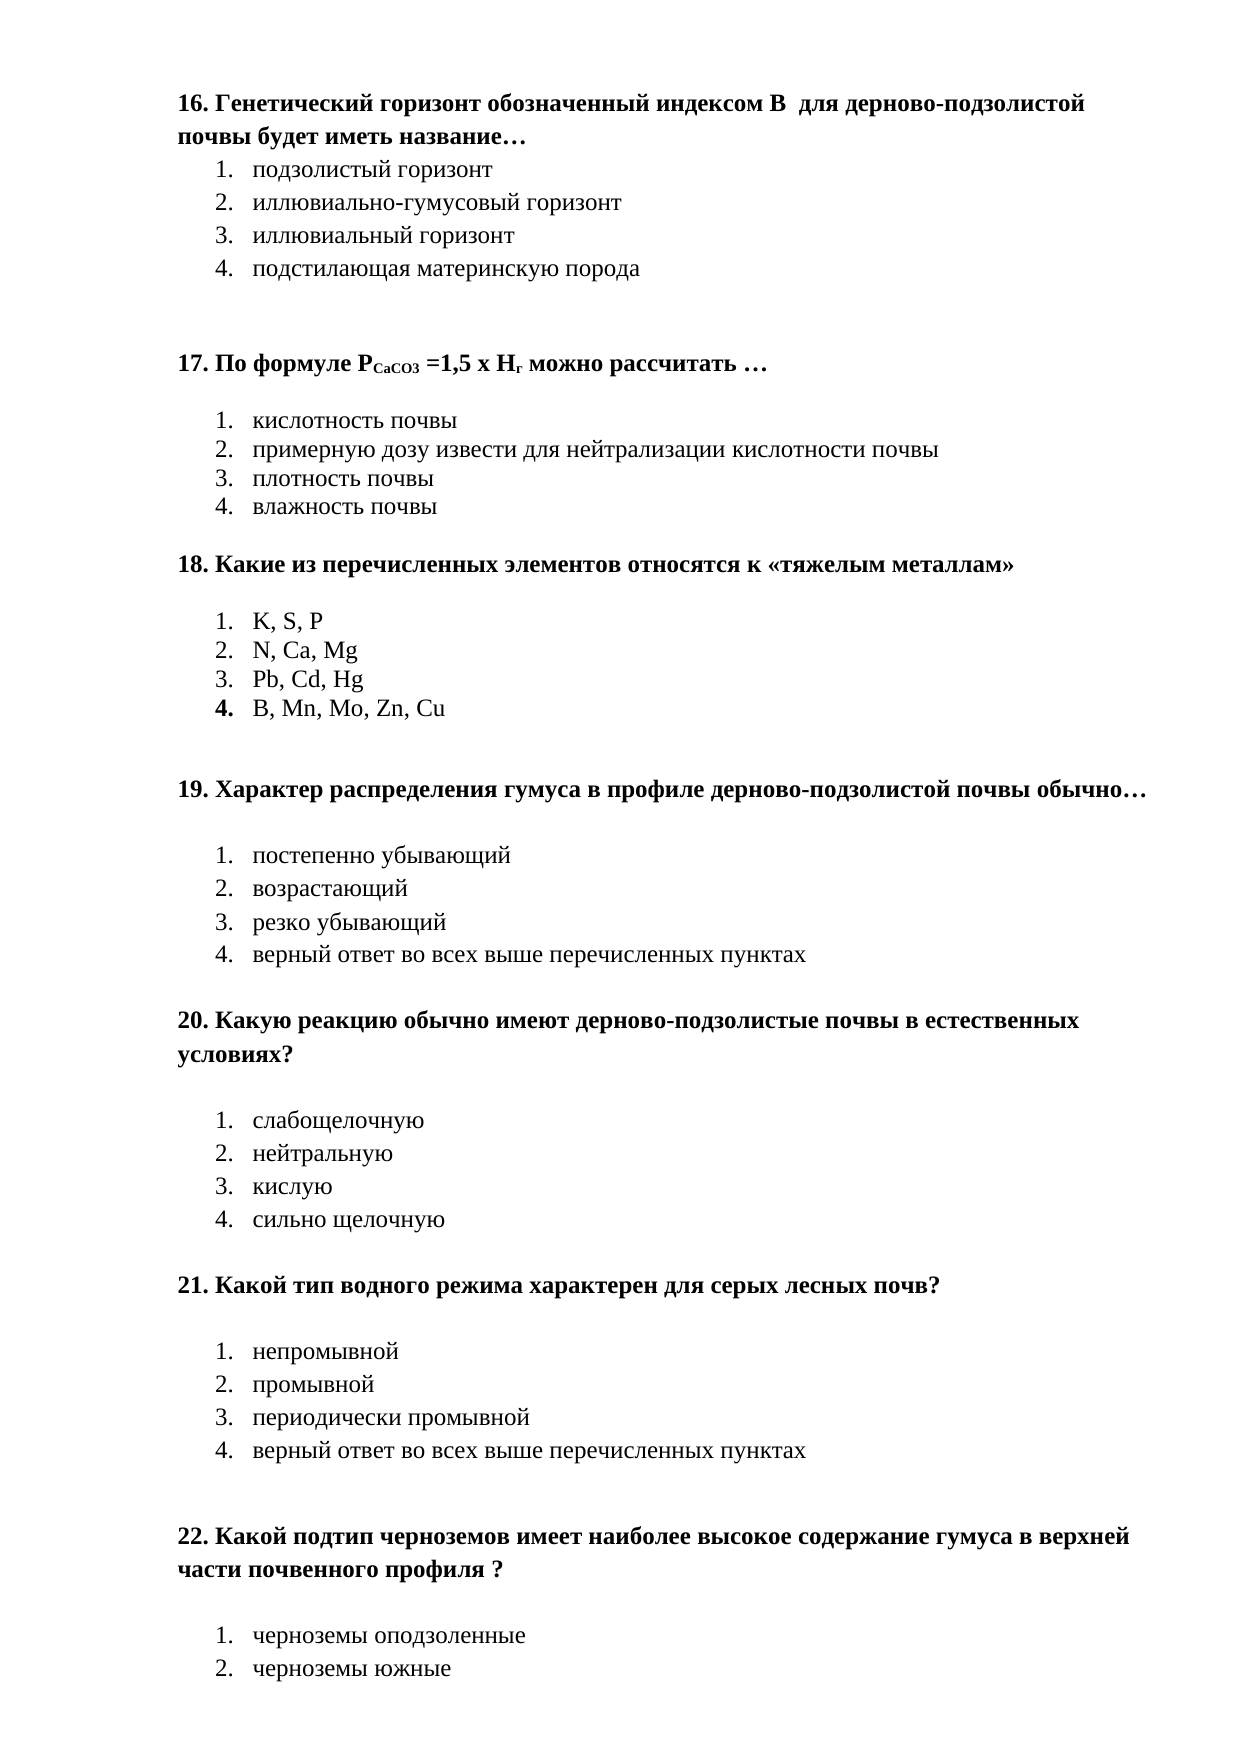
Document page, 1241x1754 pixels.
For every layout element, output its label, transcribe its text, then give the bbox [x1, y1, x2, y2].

text 17. По формуле РСаСО3 =1,5 х Нг можно рассчитать … [177, 348, 1152, 376]
list черноземы оподзоленные [215, 1620, 1152, 1649]
list подстилающая материнскую порода [215, 253, 1152, 282]
list сильно щелочную [215, 1204, 1152, 1232]
list периодически промывной [215, 1402, 1152, 1431]
list Pb, Cd, Hg [215, 664, 1152, 693]
list примерную дозу извести для нейтрализации кислотности почвы [215, 434, 1152, 463]
list влажность почвы [215, 491, 1152, 520]
text 18. Какие из перечисленных элементов относятся к «тяжелым металлам» [177, 549, 1152, 578]
text 20. Какую реакцию обычно имеют дерново-подзолистые почвы в естественных условиях? [177, 1006, 1152, 1067]
text 19. Характер распределения гумуса в профиле дерново-подзолистой почвы обычно… [177, 774, 1152, 803]
list постепенно убывающий [215, 841, 1152, 869]
list кислотность почвы [215, 405, 1152, 434]
list промывной [215, 1369, 1152, 1398]
list иллювиальный горизонт [215, 220, 1152, 249]
list плотность почвы [215, 463, 1152, 491]
list возрастающий [215, 873, 1152, 902]
list кислую [215, 1171, 1152, 1199]
list непромывной [215, 1336, 1152, 1364]
text 16. Генетический горизонт обозначенный индексом В для дерново-подзолистой почвы будет иметь название… [177, 88, 1152, 149]
list резко убывающий [215, 907, 1152, 935]
list 21. Какой тип водного режима характерен для серых лесных почв? [177, 1270, 1152, 1298]
list B, Mn, Mo, Zn, Cu [215, 693, 1152, 721]
list N, Ca, Mg [215, 635, 1152, 664]
list слабощелочную [215, 1105, 1152, 1133]
list нейтральную [215, 1138, 1152, 1166]
list иллювиально-гумусовый горизонт [215, 187, 1152, 216]
list черноземы южные [215, 1653, 1152, 1682]
list K, S, P [215, 606, 1152, 635]
text 22. Какой подтип черноземов имеет наиболее высокое содержание гумуса в верхней части почвенного профиля ? [177, 1521, 1152, 1583]
list подзолистый горизонт [215, 154, 1152, 183]
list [215, 1435, 1152, 1464]
list верный ответ во всех выше перечисленных пунктах [215, 939, 1152, 968]
